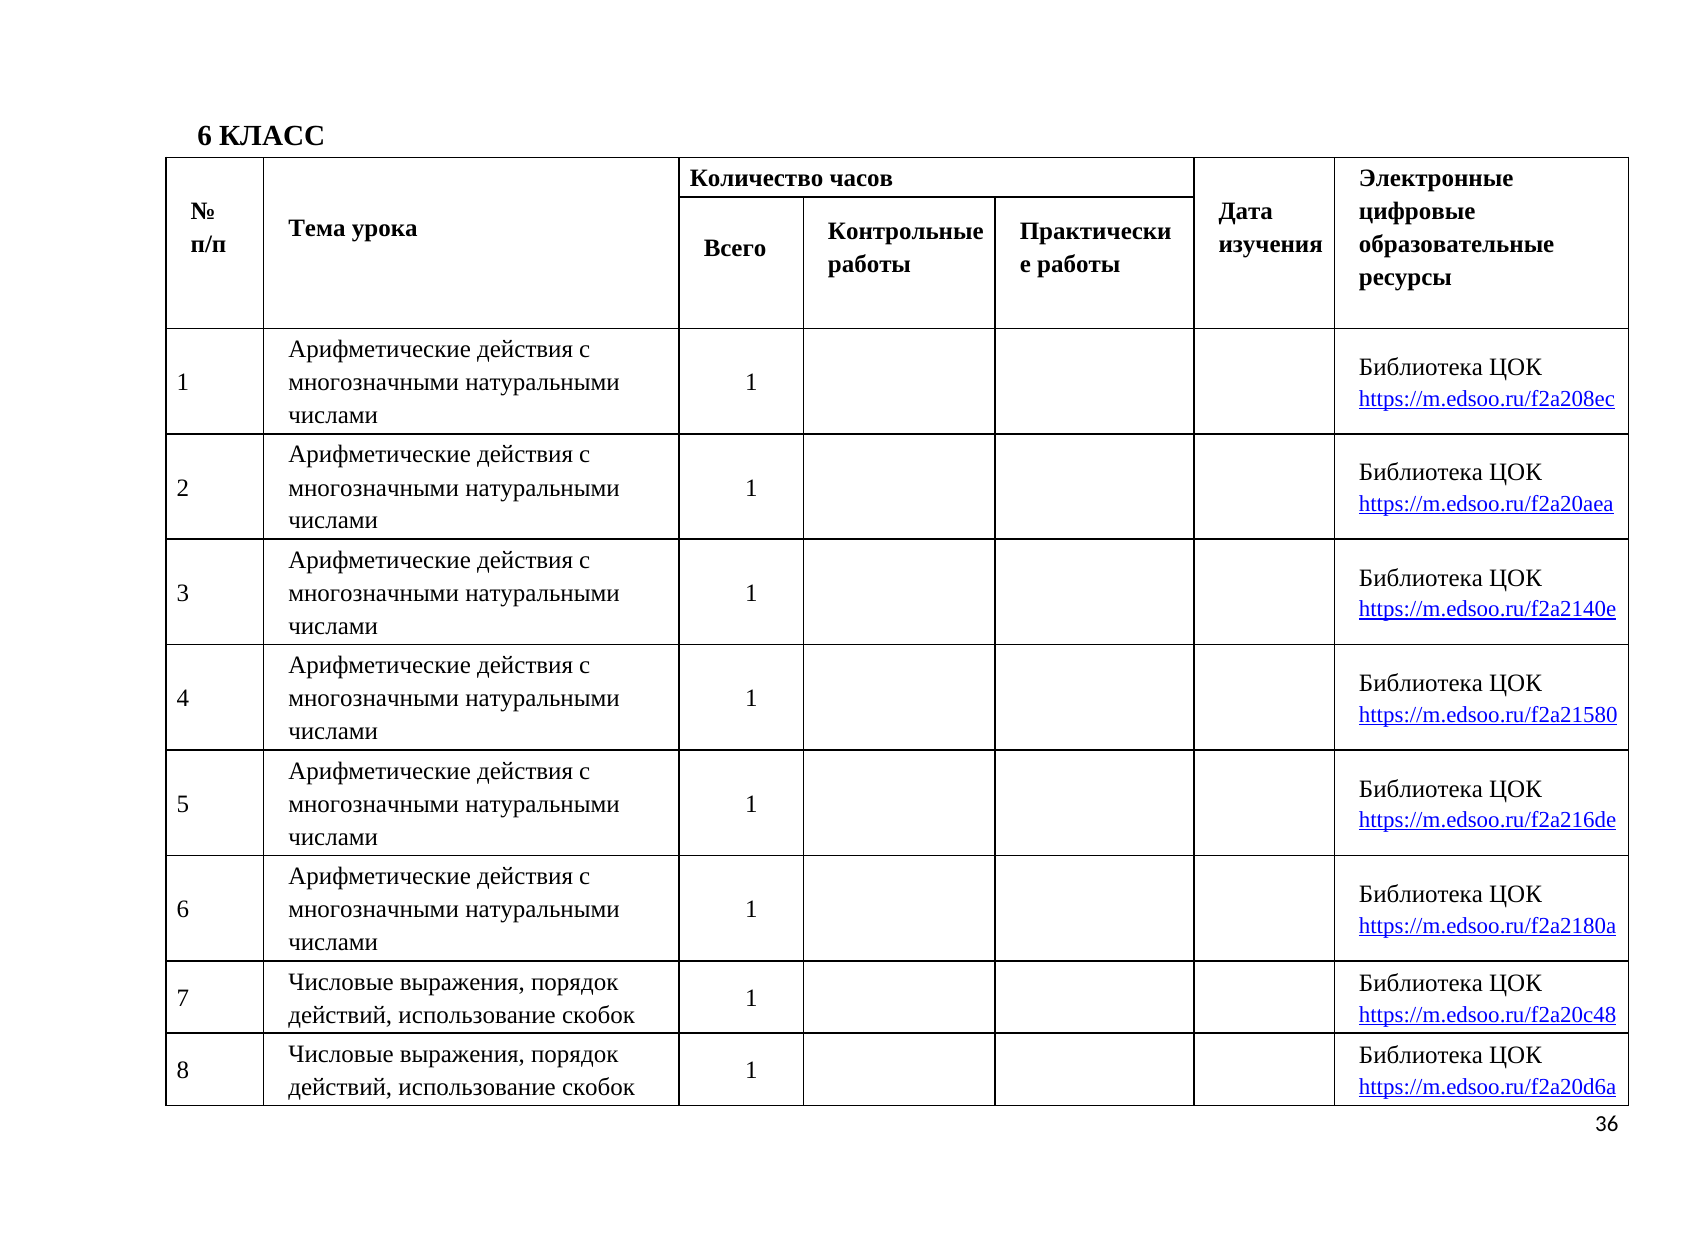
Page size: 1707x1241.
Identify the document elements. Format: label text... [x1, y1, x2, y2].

table_cell [996, 751, 1193, 854]
table_cell Библиотека ЦОК https://m.edsoo.ru/f2a20aea [1335, 435, 1628, 538]
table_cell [264, 1034, 678, 1105]
table_cell Практические работы [996, 198, 1193, 327]
table_cell [996, 435, 1193, 538]
table_cell [1195, 645, 1334, 749]
table_cell [1195, 329, 1334, 433]
table_header № п/п [167, 158, 263, 327]
table_cell Библиотека ЦОК https://m.edsoo.ru/f2a20c48 [1335, 962, 1628, 1032]
table_cell [996, 540, 1193, 644]
table_cell [1195, 1034, 1334, 1105]
table_cell [996, 962, 1193, 1032]
table_cell [996, 329, 1193, 433]
table_cell 1 [680, 1034, 803, 1105]
table_cell 3 [167, 540, 263, 644]
table_cell [804, 435, 994, 538]
table_cell 8 [167, 1034, 263, 1105]
table_cell [1195, 962, 1334, 1032]
table_cell [804, 856, 994, 960]
table_cell Библиотека ЦОК https://m.edsoo.ru/f2a208ec [1335, 329, 1628, 433]
text 6 КЛАСС [190, 118, 1618, 152]
table_cell 4 [167, 645, 263, 749]
table_cell [1195, 540, 1334, 644]
table_cell 1 [680, 645, 803, 749]
table_cell 1 [167, 329, 263, 433]
table_header Тема урока [264, 158, 678, 327]
table_cell 1 [680, 962, 803, 1032]
table_cell [1195, 856, 1334, 960]
table_cell 1 [680, 329, 803, 433]
table_cell Арифметические действия с многозначными натуральными числами [264, 329, 678, 433]
table_cell [1195, 435, 1334, 538]
table_cell Арифметические действия с многозначными натуральными числами [264, 751, 678, 854]
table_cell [264, 962, 678, 1032]
table_cell Библиотека ЦОК https://m.edsoo.ru/f2a20d6a [1335, 1034, 1628, 1105]
table_header Электронные цифровые образовательные ресурсы [1335, 158, 1628, 327]
table_cell [804, 540, 994, 644]
table_cell Библиотека ЦОК https://m.edsoo.ru/f2a2140e [1335, 540, 1628, 644]
table_cell Всего [680, 198, 803, 327]
table_cell 5 [167, 751, 263, 854]
table_cell [804, 751, 994, 854]
table_cell [996, 645, 1193, 749]
table_cell [804, 329, 994, 433]
table_header Количество часов [680, 158, 1193, 196]
table_cell Арифметические действия с многозначными натуральными числами [264, 540, 678, 644]
table_cell [804, 1034, 994, 1105]
table_cell 6 [167, 856, 263, 960]
table_cell 1 [680, 540, 803, 644]
table_cell Арифметические действия с многозначными натуральными числами [264, 856, 678, 960]
table_cell 7 [167, 962, 263, 1032]
table_cell [996, 1034, 1193, 1105]
table_cell Библиотека ЦОК https://m.edsoo.ru/f2a2180a [1335, 856, 1628, 960]
table_cell Библиотека ЦОК https://m.edsoo.ru/f2a216de [1335, 751, 1628, 854]
table_cell Контрольные работы [804, 198, 994, 327]
table_cell [1195, 751, 1334, 854]
table_header Дата изучения [1195, 158, 1334, 327]
table_cell Арифметические действия с многозначными натуральными числами [264, 435, 678, 538]
table_cell 1 [680, 856, 803, 960]
table_cell [804, 645, 994, 749]
table_cell Арифметические действия с многозначными натуральными числами [264, 645, 678, 749]
table_cell 1 [680, 751, 803, 854]
table_cell 1 [680, 435, 803, 538]
table_cell [804, 962, 994, 1032]
table_cell Библиотека ЦОК https://m.edsoo.ru/f2a21580 [1335, 645, 1628, 749]
table_cell [996, 856, 1193, 960]
table_cell 2 [167, 435, 263, 538]
